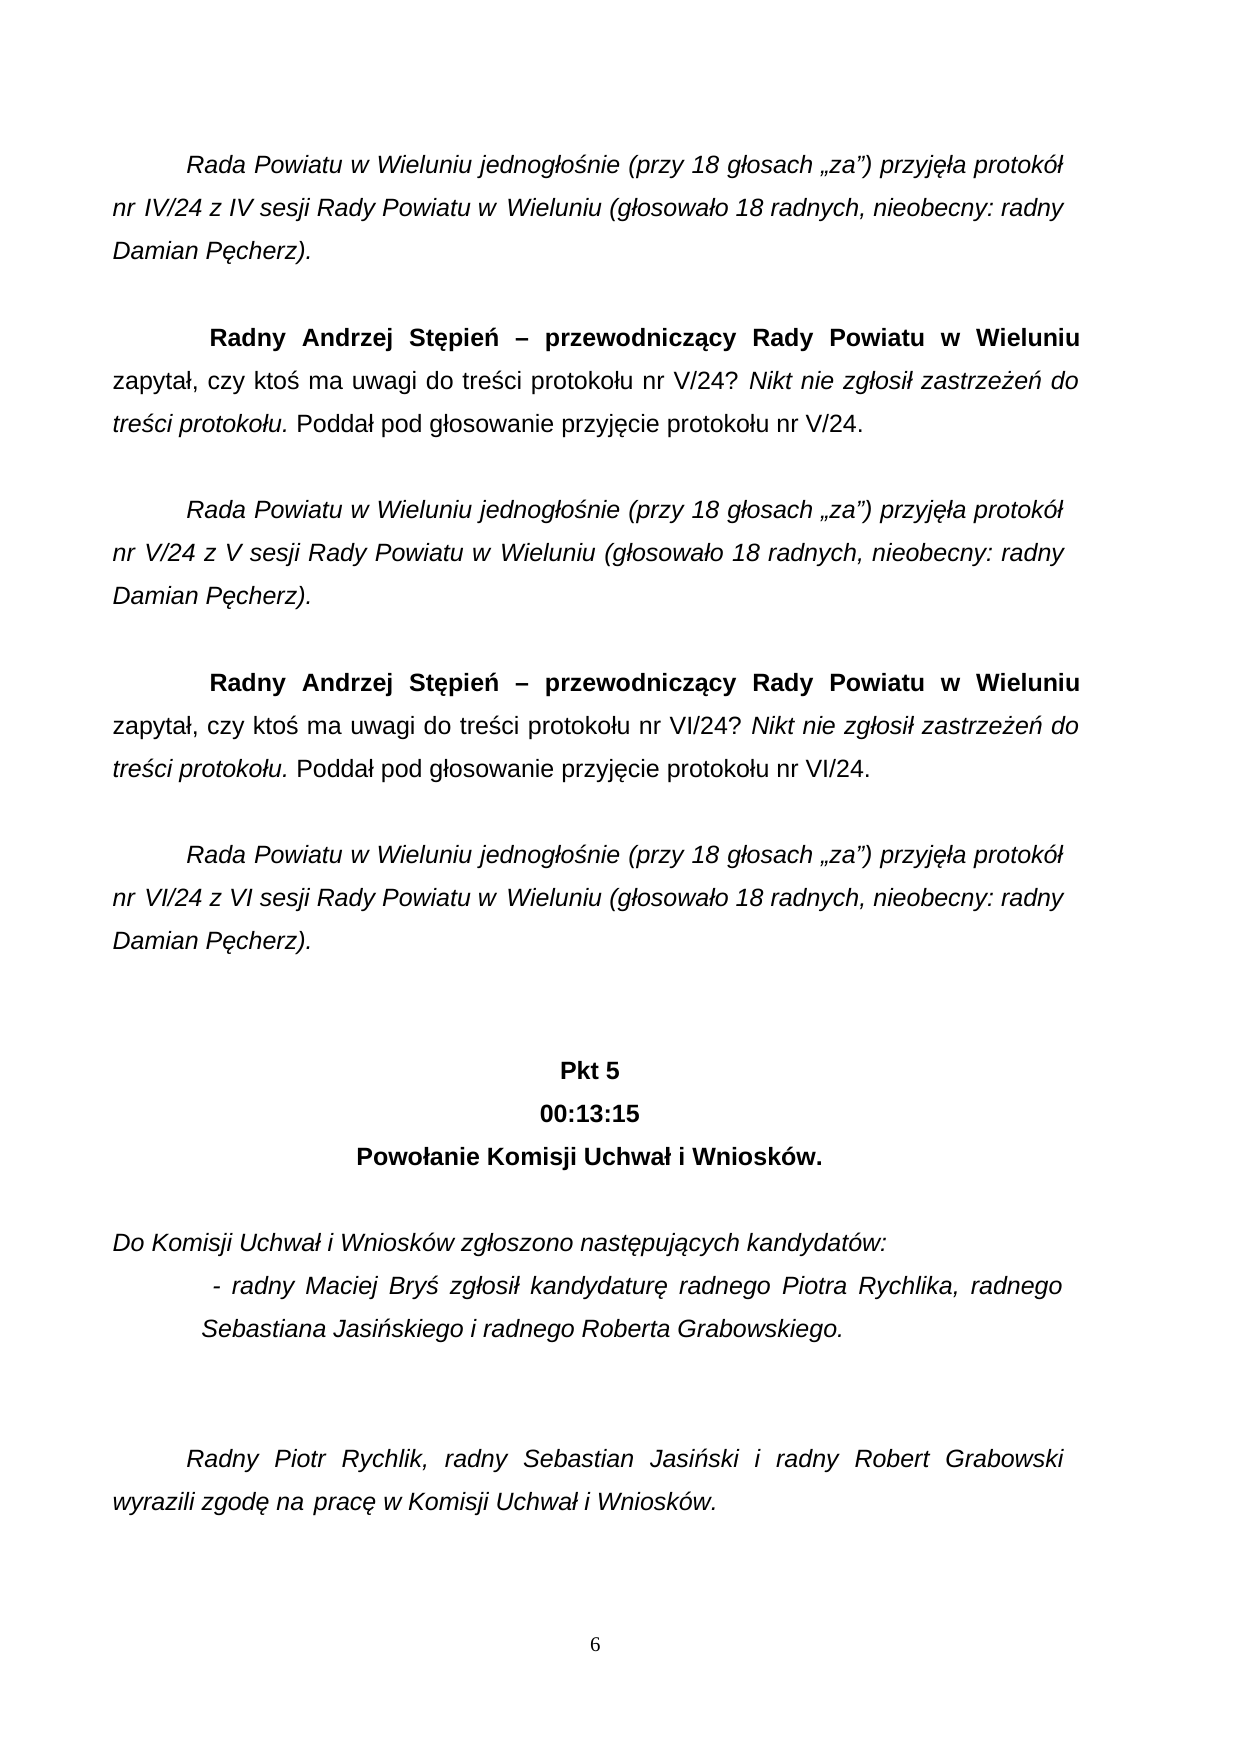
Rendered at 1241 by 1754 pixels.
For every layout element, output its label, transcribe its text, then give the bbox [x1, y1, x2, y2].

text 00:13:15 [112, 1099, 1067, 1127]
text Rada Powiatu w Wieluniu jednogłośnie (przy 18 głosach „za”) przyjęła protokół nr VI/24 z VI sesji Rady Powiatu w Wieluniu (głosowało 18 radnych, nieobecny: radny Damian Pęcherz). [112, 840, 1067, 955]
text Rada Powiatu w Wieluniu jednogłośnie (przy 18 głosach „za”) przyjęła protokół nr IV/24 z IV sesji Rady Powiatu w Wieluniu (głosowało 18 radnych, nieobecny: radny Damian Pęcherz). [112, 150, 1067, 265]
text Powołanie Komisji Uchwał i Wniosków. [112, 1142, 1067, 1171]
text - radny Maciej Bryś zgłosił kandydaturę radnego Piotra Rychlika, radnego Sebastiana Jasińskiego i radnego Roberta Grabowskiego. [123, 1271, 1067, 1343]
text Pkt 5 [112, 1056, 1067, 1084]
text Radny Andrzej Stępień – przewodniczący Rady Powiatu w Wieluniu zapytał, czy ktoś ma uwagi do treści protokołu nr V/24? Nikt nie zgłosił zastrzeżeń do treści protokołu. Poddał pod głosowanie przyjęcie protokołu nr V/24. [112, 322, 1082, 437]
text Radny Andrzej Stępień – przewodniczący Rady Powiatu w Wieluniu zapytał, czy ktoś ma uwagi do treści protokołu nr VI/24? Nikt nie zgłosił zastrzeżeń do treści protokołu. Poddał pod głosowanie przyjęcie protokołu nr VI/24. [112, 667, 1082, 782]
text Radny Piotr Rychlik, radny Sebastian Jasiński i radny Robert Grabowski wyrazili zgodę na pracę w Komisji Uchwał i Wniosków. [112, 1444, 1067, 1516]
text Do Komisji Uchwał i Wniosków zgłoszono następujących kandydatów: [112, 1228, 1067, 1257]
text Rada Powiatu w Wieluniu jednogłośnie (przy 18 głosach „za”) przyjęła protokół nr V/24 z V sesji Rady Powiatu w Wieluniu (głosowało 18 radnych, nieobecny: radny Damian Pęcherz). [112, 495, 1067, 610]
